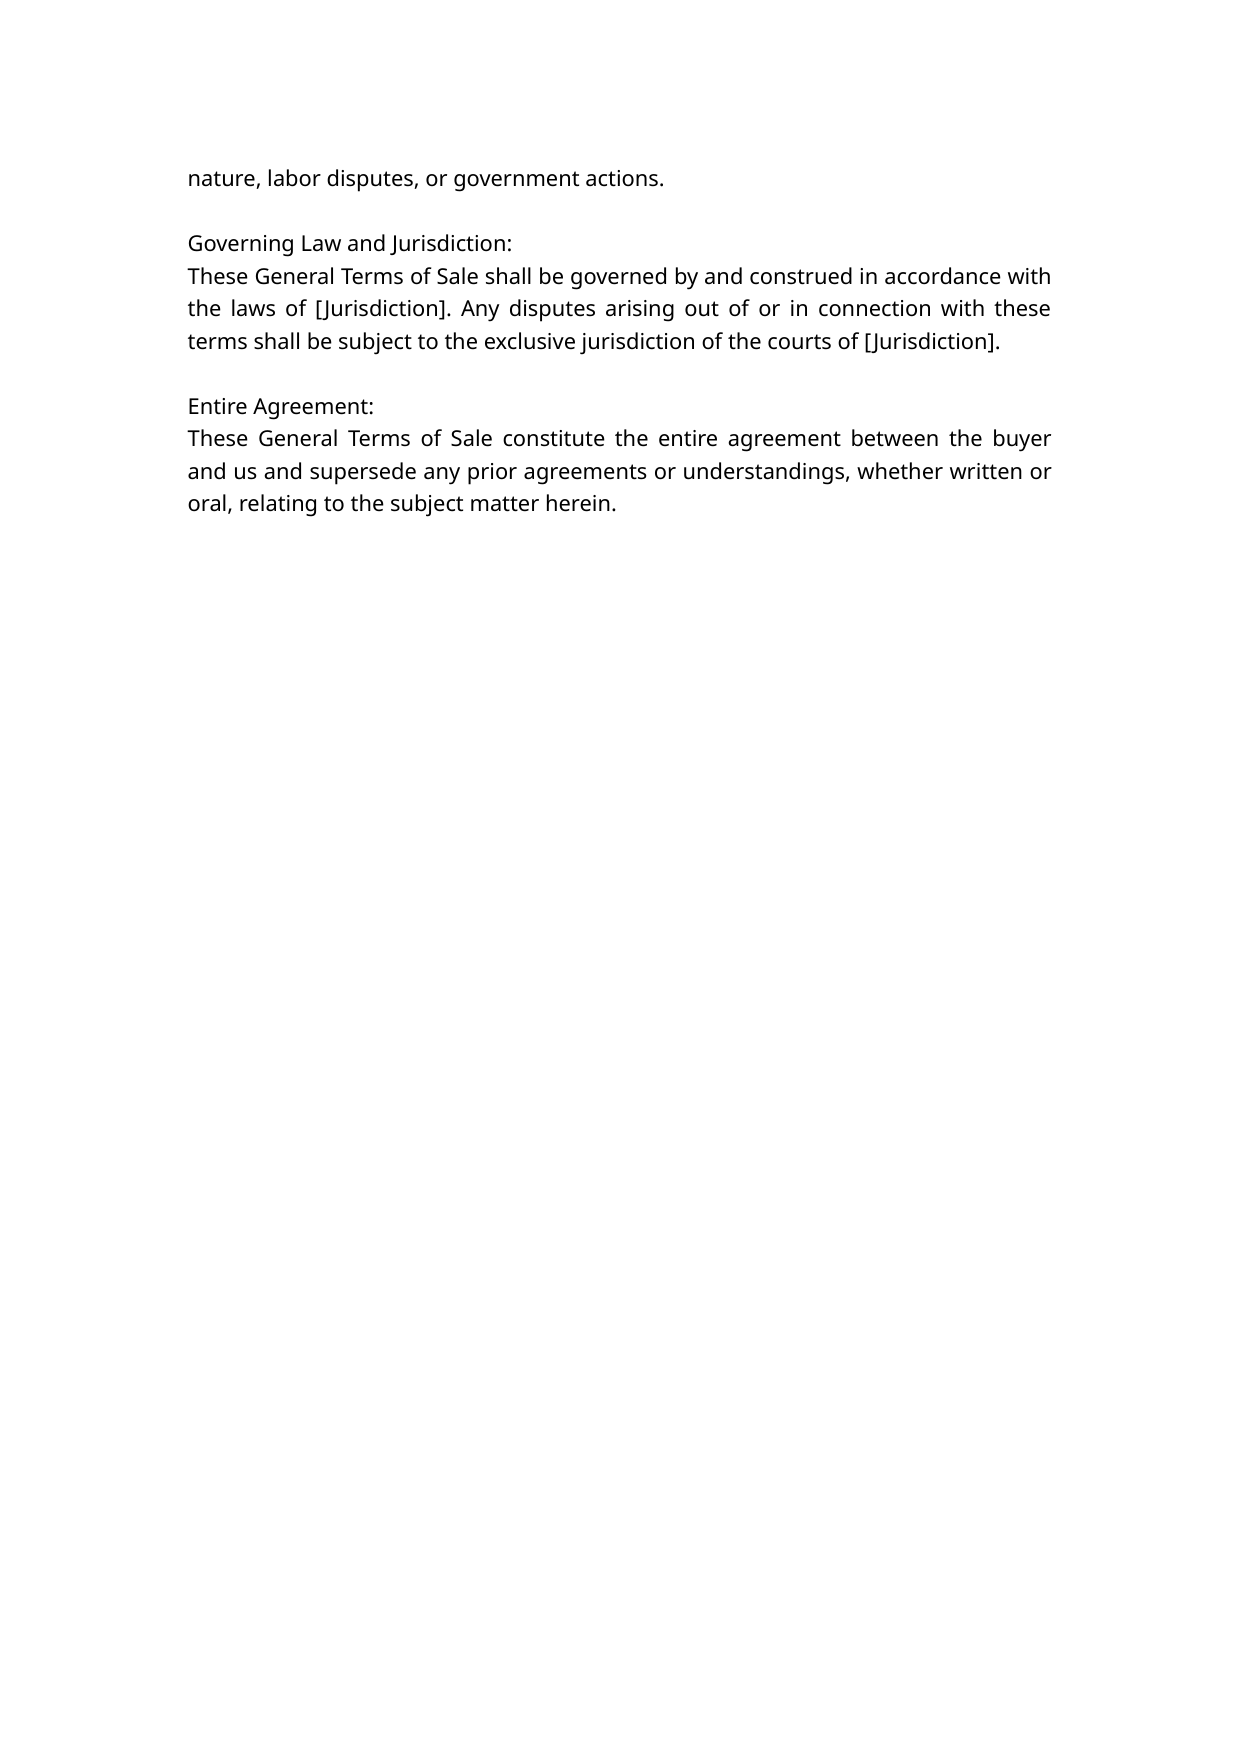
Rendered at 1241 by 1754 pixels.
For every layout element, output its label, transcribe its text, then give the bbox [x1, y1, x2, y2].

text These General Terms of Sale constitute the entire agreement between the buyer and us and supersede any prior agreements or understandings, whether written or oral, relating to the subject matter herein. [187, 422, 1053, 519]
text Entire Agreement: [187, 389, 1053, 422]
text Governing Law and Jurisdiction: [187, 227, 1053, 259]
text These General Terms of Sale shall be governed by and construed in accordance with the laws of [Jurisdiction]. Any disputes arising out of or in connection with these terms shall be subject to the exclusive jurisdiction of the courts of [Jurisdiction]. [187, 259, 1053, 357]
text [187, 162, 1053, 194]
